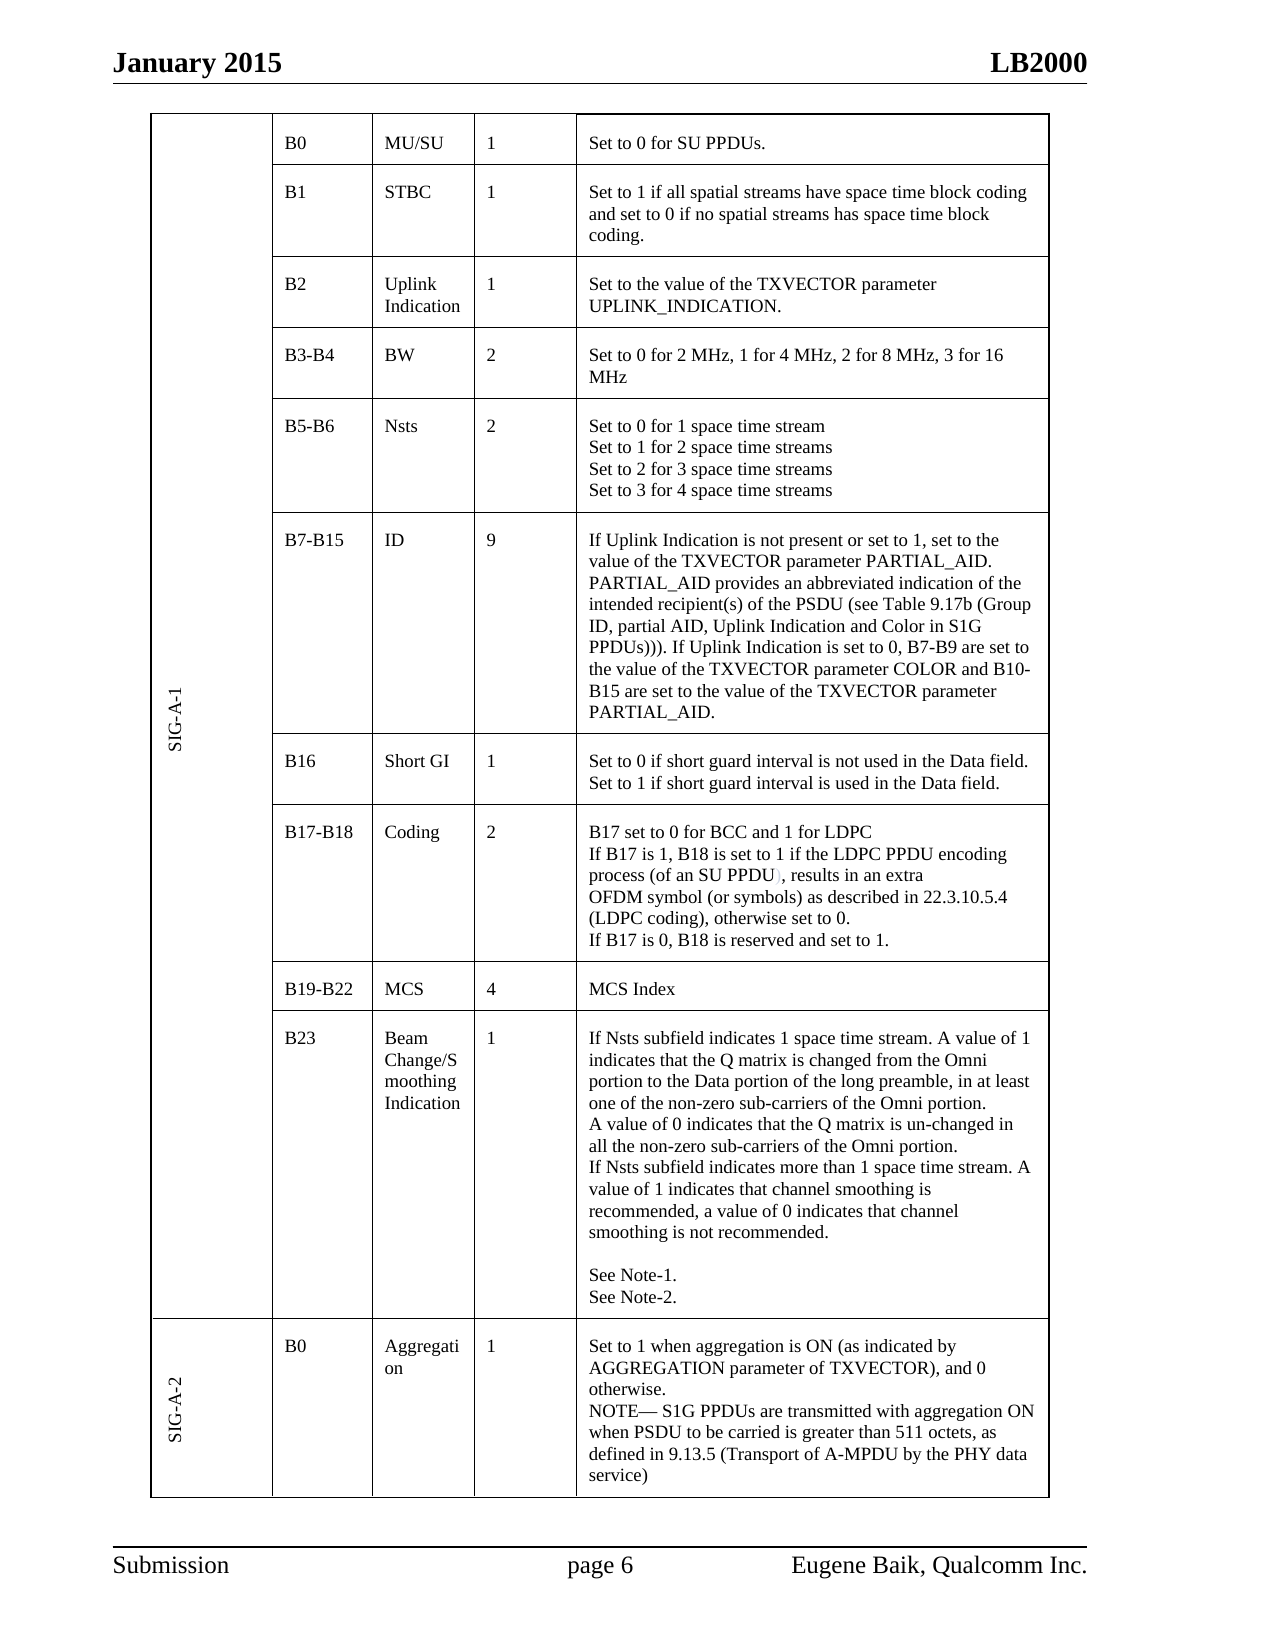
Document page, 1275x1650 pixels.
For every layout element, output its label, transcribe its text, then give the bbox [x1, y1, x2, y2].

table_cell Beam Change/Smoothing Indication [373, 1011, 474, 1318]
table_cell Uplink Indication [373, 257, 474, 327]
table_cell 4 [475, 962, 576, 1010]
table_cell Set to 1 if all spatial streams have space time block coding and set to 0 if no spatial streams has space time block coding.(#3563) [577, 165, 1048, 256]
table_cell Set to 1 when aggregation is ON (as indicated by AGGREGATION parameter of TXVECTOR), and 0 otherwise.(#3071) NOTE— S1G PPDUs are transmitted with aggregation ON when PSDU to be carried is greater than 511 octets, as defined in 9.13.5 (Transport of A-MPDU by the PHY data service)(#3072) [577, 1319, 1048, 1496]
table_cell MCS [373, 962, 474, 1010]
table_cell B19-B22 [273, 962, 372, 1010]
table_cell ID [373, 513, 474, 733]
table_cell If Nsts subfield indicates 1 space time stream. A value of 1 indicates that the Q matrix is changed from the Omni portion to the Data portion of the long preamble, in at least one of the non-zero sub-carriers of the Omni portion. A value of 0 indicates that the Q matrix is un-changed in all the non-zero sub-carriers of the Omni portion. If Nsts subfield indicates more than 1 space time stream. A value of 1 indicates that channel smoothing is recommended, a value of 0 indicates that channel smoothing is not recommended. See Note-1. See Note-2. [577, 1011, 1048, 1318]
table_cell 2 [475, 328, 576, 397]
table_cell B0 [273, 114, 372, 164]
table_cell MCS Index [577, 962, 1048, 1010]
table_cell 1 [475, 734, 576, 804]
table_cell B0 [273, 1319, 372, 1496]
table_cell 2 [475, 399, 576, 511]
table_cell B5-B6 [273, 399, 372, 511]
table_cell 1 [475, 165, 576, 256]
table_cell B16 [273, 734, 372, 804]
table_cell B17 set to 0 for BCC and 1 for LDPC If B17 is 1, B18 is set to 1 if the LDPC PPDU encoding process (of an SU PPDU), results in an extra OFDM symbol (or symbols) as described in 22.3.10.5.4 (LDPC coding), otherwise set to 0. If B17 is 0, B18 is reserved and set to 1. [577, 805, 1048, 961]
table_cell 9 [475, 513, 576, 733]
table_cell Nsts [373, 399, 474, 511]
table_cell Aggregation [373, 1319, 474, 1496]
table_cell B1 [273, 165, 372, 256]
table_cell MU/SU [373, 114, 474, 164]
table_cell Set to 0 for 2 MHz, 1 for 4 MHz, 2 for 8 MHz, 3 for 16 MHz [577, 328, 1048, 397]
table_cell SIG-A-2 [152, 1319, 272, 1496]
table_cell Set to 0 for 1 space time stream Set to 1 for 2 space time streams Set to 2 for 3 space time streams Set to 3 for 4 space time streams [577, 399, 1048, 511]
table_cell B23 [273, 1011, 372, 1318]
table_cell B3-B4 [273, 328, 372, 397]
table_cell SIG-A-1 [152, 114, 272, 1318]
table_cell Short GI [373, 734, 474, 804]
table_cell B7-B15 [273, 513, 372, 733]
table_cell 1 [475, 1319, 576, 1496]
table_cell If Uplink Indication is not present or set to 1, set to the value of the TXVECTOR parameter PARTIAL_AID. PARTIAL_AID provides an abbreviated indication of the intended recipient(s) of the PSDU (see Table 9.17b (Group ID, partial AID, Uplink Indication and Color in S1G PPDUs))). If Uplink Indication is set to 0, B7-B9 are set to the value of the TXVECTOR parameter COLOR and B10-B15 are set to the value of the TXVECTOR parameter PARTIAL_AID. [577, 513, 1048, 733]
table_cell BW [373, 328, 474, 397]
table_cell Coding [373, 805, 474, 961]
table_cell 2 [475, 805, 576, 961]
table_cell STBC [373, 165, 474, 256]
table_cell Set to 0 for SU PPDUs. [577, 115, 1048, 164]
table_cell Set to 0 if short guard interval is not used in the Data field. Set to 1 if short guard interval is used in the Data field. [577, 734, 1048, 804]
table_cell 1 [475, 114, 576, 164]
table_cell 1 [475, 257, 576, 327]
table_cell Set to the value of the TXVECTOR parameter UPLINK_INDICATION. [577, 257, 1048, 327]
table_cell 1 [475, 1011, 576, 1318]
table_cell B17-B18 [273, 805, 372, 961]
table_cell B2 [273, 257, 372, 327]
